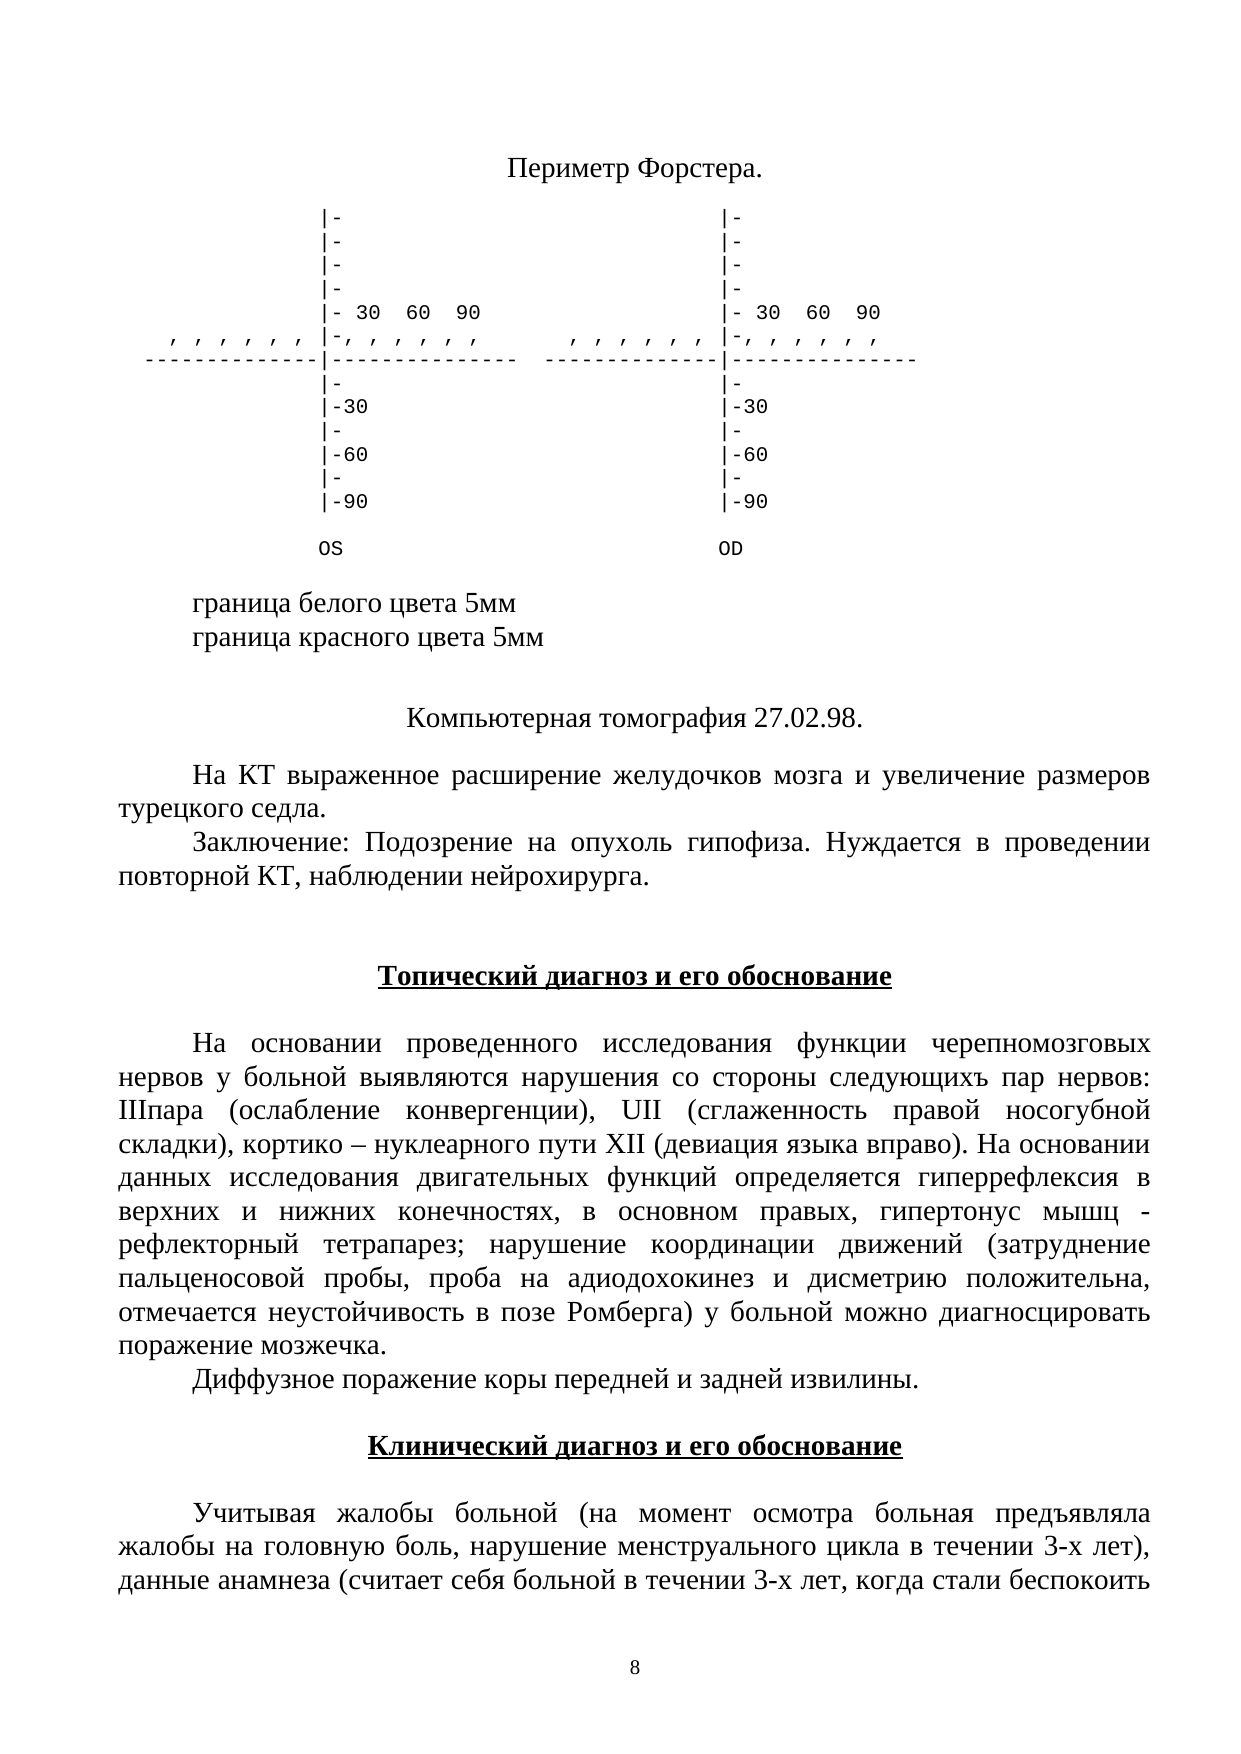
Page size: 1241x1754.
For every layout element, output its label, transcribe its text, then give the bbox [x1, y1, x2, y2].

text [118, 1495, 1152, 1596]
text Топический диагноз и его обоснование [118, 958, 1152, 992]
text , , , , , , |-, , , , , , , , , , , , |-, , , , , , [118, 325, 1152, 349]
text Заключение: Подозрение на опухоль гипофиза. Нуждается в проведении повторной КТ, наблюдении нейрохирурга. [118, 824, 1152, 891]
text |- |- [118, 207, 1152, 231]
text Диффузное поражение коры передней и задней извилины. [118, 1361, 1152, 1394]
text |- |- [118, 254, 1152, 278]
text |- |- [118, 420, 1152, 444]
text |-60 |-60 [118, 444, 1152, 467]
text |- 30 60 90 |- 30 60 90 [118, 302, 1152, 325]
text Компьютерная томография 27.02.98. [118, 700, 1152, 733]
text |-30 |-30 [118, 396, 1152, 420]
text |-90 |-90 [118, 491, 1152, 514]
text OS OD [118, 538, 1152, 562]
text |- |- [118, 278, 1152, 302]
text граница белого цвета 5мм [118, 586, 1152, 619]
text |- |- [118, 467, 1152, 491]
text Клинический диагноз и его обоснование [118, 1428, 1152, 1461]
text Периметр Форстера. [118, 150, 1152, 183]
text На основании проведенного исследования функции черепномозговых нервов у больной выявляются нарушения со стороны следующихъ пар нервов: IIIпара (ослабление конвергенции), UII (сглаженность правой носогубной складки), кортико – нуклеарного пути XII (девиация языка вправо). На основании данных исследования двигательных функций определяется гиперрефлексия в верхних и нижних конечностях, в основном правых, гипертонус мышц - рефлекторный тетрапарез; нарушение координации движений (затруднение пальценосовой пробы, проба на адиодохокинез и дисметрию положительна, отмечается неустойчивость в позе Ромберга) у больной можно диагносцировать поражение мозжечка. [118, 1025, 1152, 1361]
text |- |- [118, 231, 1152, 254]
text |- |- [118, 373, 1152, 396]
text граница красного цвета 5мм [118, 619, 1152, 653]
text На КТ выраженное расширение желудочков мозга и увеличение размеров турецкого седла. [118, 757, 1152, 824]
text --------------|--------------- --------------|--------------- [118, 349, 1152, 373]
